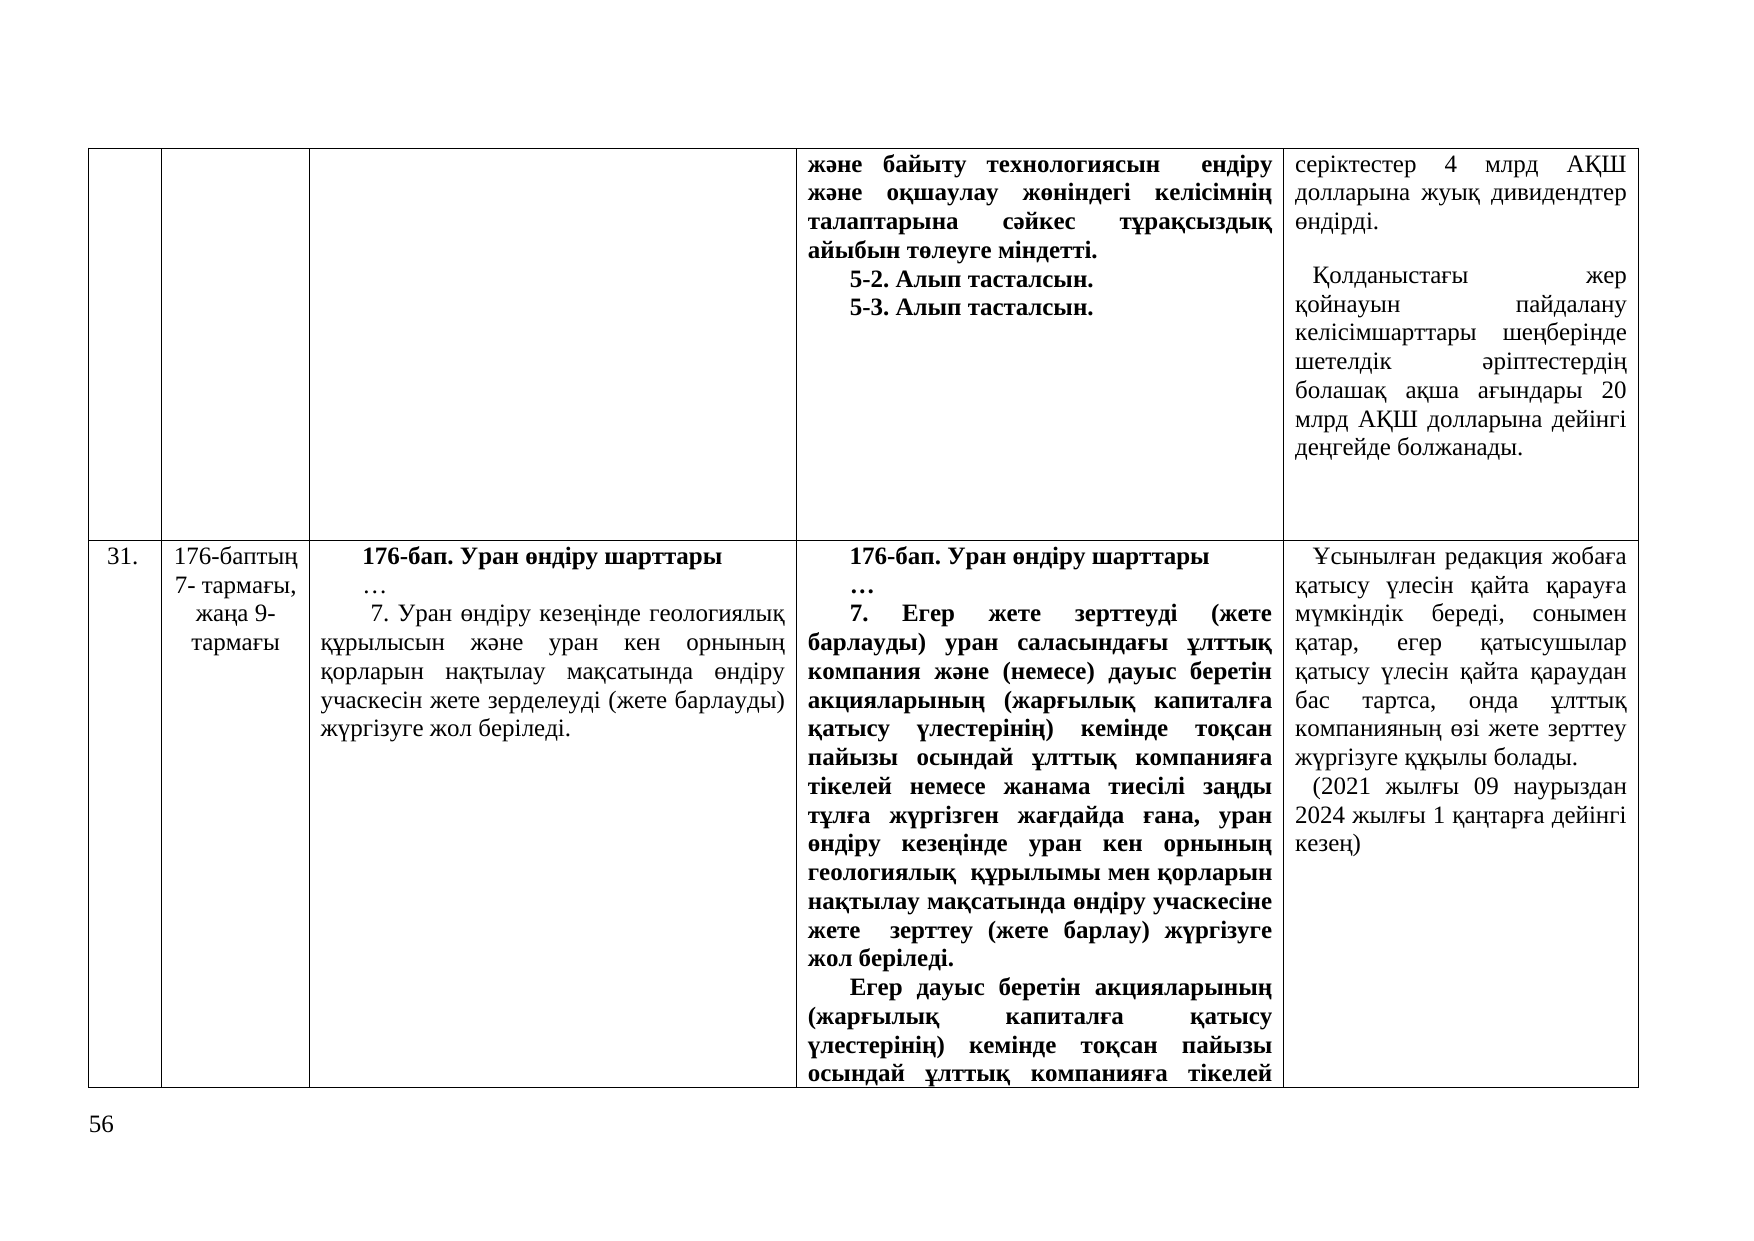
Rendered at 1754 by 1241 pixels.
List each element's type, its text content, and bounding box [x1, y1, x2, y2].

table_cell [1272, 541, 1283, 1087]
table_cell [162, 149, 309, 540]
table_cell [1284, 541, 1638, 1087]
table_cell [797, 149, 1283, 540]
table_cell [89, 149, 161, 540]
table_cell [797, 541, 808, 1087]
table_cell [1284, 149, 1638, 540]
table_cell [310, 149, 796, 540]
table_cell [89, 541, 161, 1087]
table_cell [162, 541, 309, 1087]
